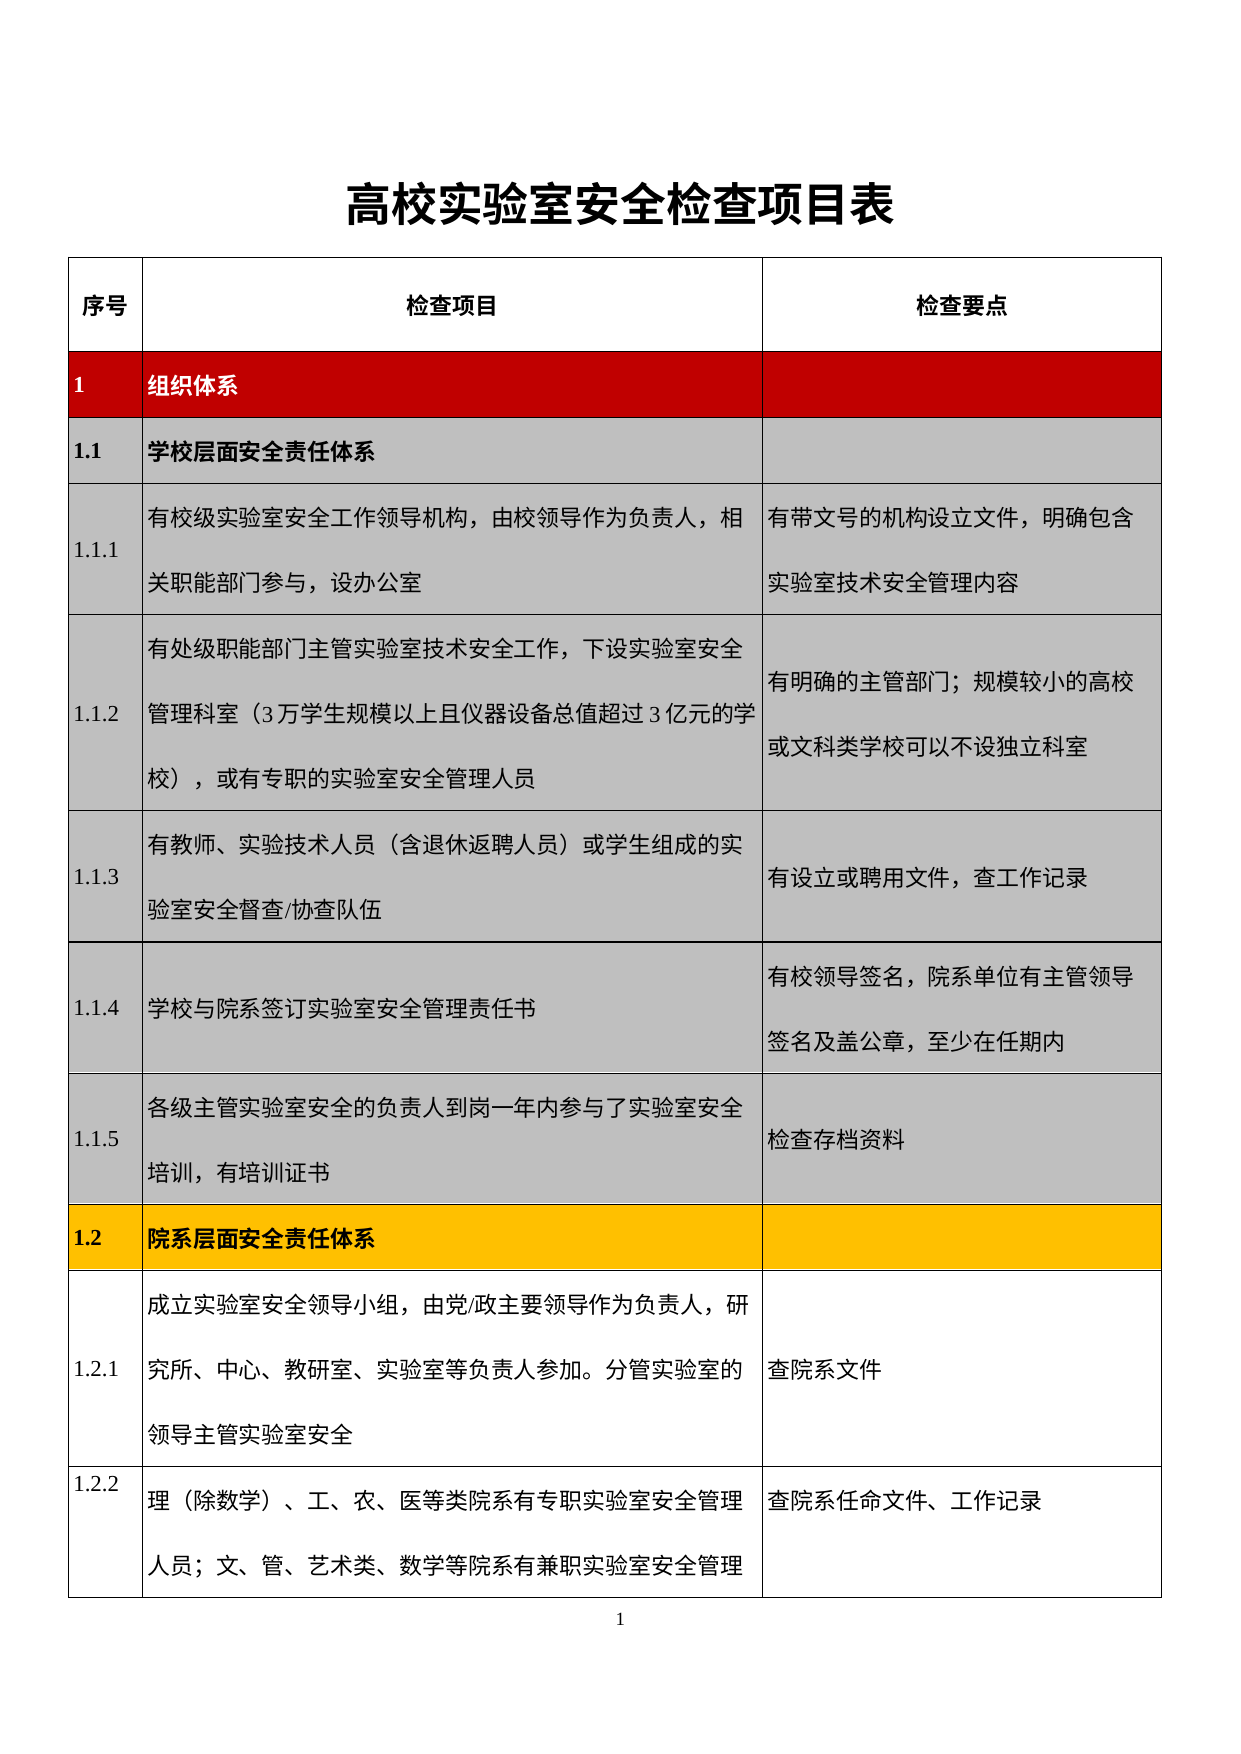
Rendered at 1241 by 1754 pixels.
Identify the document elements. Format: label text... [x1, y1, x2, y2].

table_cell 学校与院系签订实验室安全管理责任书 [143, 943, 762, 1072]
table_cell 1.2 [69, 1205, 142, 1269]
table_cell 查院系任命文件、工作记录 [763, 1467, 1161, 1597]
table_header 检查要点 [763, 258, 1161, 351]
table_header 检查项目 [143, 258, 762, 351]
table_cell 有校级实验室安全工作领导机构，由校领导作为负责人，相关职能部门参与，设办公室 [143, 484, 762, 614]
table_cell 1.2.2 [69, 1467, 142, 1597]
table_cell 有教师、实验技术人员（含退休返聘人员）或学生组成的实验室安全督查/协查队伍 [143, 811, 762, 941]
table_cell 各级主管实验室安全的负责人到岗一年内参与了实验室安全培训，有培训证书 [143, 1074, 762, 1203]
table_cell 1.1.1 [69, 484, 142, 614]
table_cell 学校层面安全责任体系 [143, 418, 762, 483]
table_cell 1 [69, 352, 142, 417]
table_cell [763, 352, 1161, 417]
table_cell [763, 1205, 1161, 1269]
table_cell 1.1.2 [69, 615, 142, 810]
table_cell 1.1.3 [69, 811, 142, 941]
table_header 序号 [69, 258, 142, 351]
table_cell 有设立或聘用文件，查工作记录 [763, 811, 1161, 941]
table_cell [763, 418, 1161, 483]
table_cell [143, 1467, 762, 1597]
table_cell 1.1.5 [69, 1074, 142, 1203]
table_cell 查院系文件 [763, 1271, 1161, 1466]
table_cell 1.1.4 [69, 943, 142, 1072]
table_cell 1.2.1 [69, 1271, 142, 1466]
table_cell 院系层面安全责任体系 [143, 1205, 762, 1269]
table_cell 有带文号的机构设立文件，明确包含实验室技术安全管理内容 [763, 484, 1161, 614]
table_cell 1.1 [69, 418, 142, 483]
table_cell 有校领导签名，院系单位有主管领导签名及盖公章，至少在任期内 [763, 943, 1161, 1072]
text 高校实验室安全检查项目表 [75, 179, 1165, 232]
table_cell 成立实验室安全领导小组，由党/政主要领导作为负责人，研究所、中心、教研室、实验室等负责人参加。分管实验室的领导主管实验室安全 [143, 1271, 762, 1466]
table_cell 组织体系 [143, 352, 762, 417]
table_cell 有处级职能部门主管实验室技术安全工作，下设实验室安全管理科室（3万学生规模以上且仪器设备总值超过3亿元的学校），或有专职的实验室安全管理人员 [143, 615, 762, 810]
table_cell 检查存档资料 [763, 1074, 1161, 1203]
table_cell 有明确的主管部门；规模较小的高校或文科类学校可以不设独立科室 [763, 615, 1161, 810]
